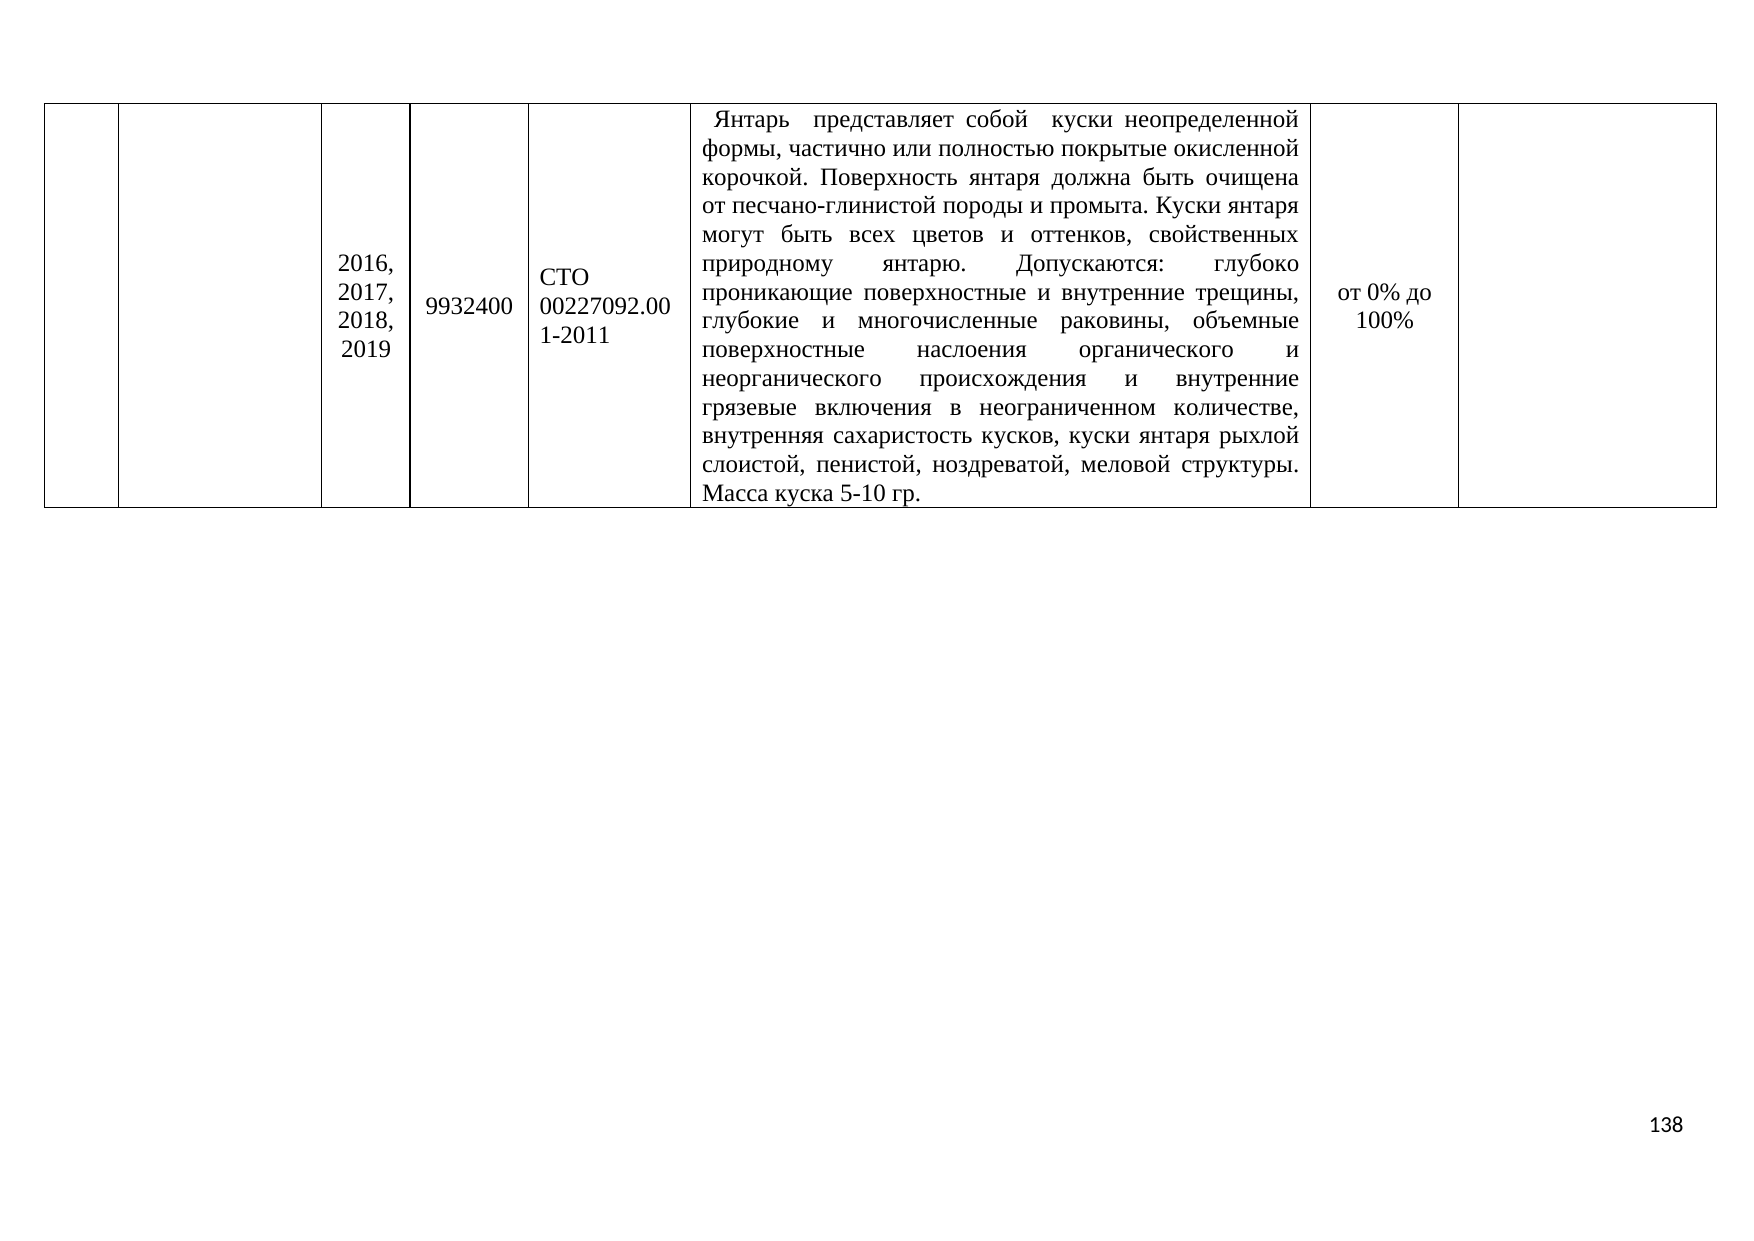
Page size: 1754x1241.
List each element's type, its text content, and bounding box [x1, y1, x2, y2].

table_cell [322, 104, 409, 507]
table_cell 9932400 [411, 104, 528, 507]
table_cell от 0% до 100% [1311, 104, 1458, 507]
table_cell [529, 104, 690, 507]
table_cell Янтарь представляет собой куски неопределенной формы, частично или полностью покрытые окисленной корочкой. Поверхность янтаря должна быть очищена от песчано-глинистой породы и промыта. Куски янтаря могут быть всех цветов и оттенков, свойственных природному янтарю. Допускаются: глубоко проникающие поверхностные и внутренние трещины, глубокие и многочисленные раковины, объемные поверхностные наслоения органического и неорганического происхождения и внутренние грязевые включения в неограниченном количестве, внутренняя сахаристость кусков, куски янтаря рыхлой слоистой, пенистой, ноздреватой, меловой структуры. Масса куска 5-10 гр. [691, 104, 1310, 507]
